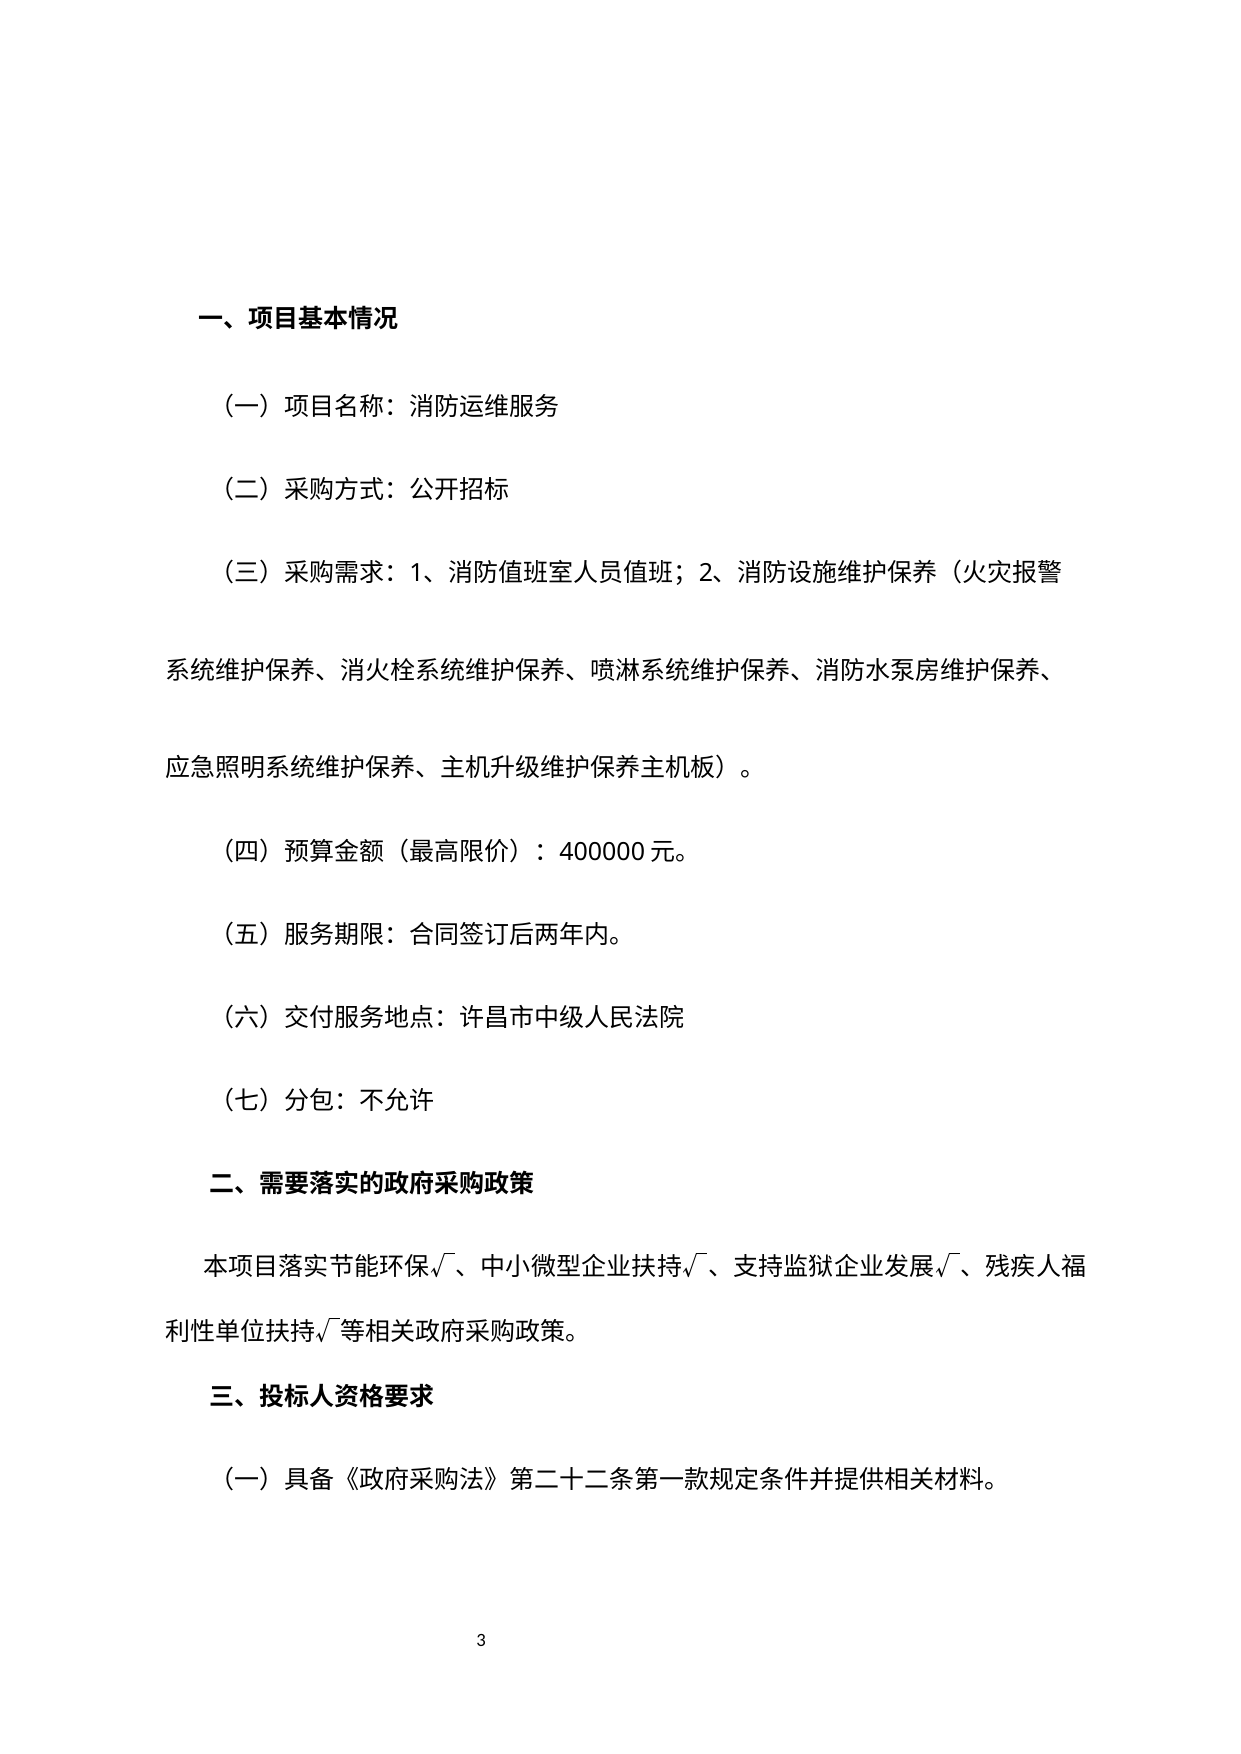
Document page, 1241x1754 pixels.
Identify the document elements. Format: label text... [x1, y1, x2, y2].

text （一）项目名称：消防运维服务 [165, 372, 1087, 437]
text （六）交付服务地点：许昌市中级人民法院 [165, 983, 1087, 1048]
text （四）预算金额（最高限价）：400000元。 [165, 817, 1087, 882]
text （七）分包：不允许 [165, 1066, 1087, 1131]
text 本项目落实节能环保√、中小微型企业扶持√、支持监狱企业发展√、残疾人福利性单位扶持√等相关政府采购政策。 [165, 1232, 1087, 1362]
text 三、投标人资格要求 [165, 1362, 1087, 1427]
text （三）采购需求：1、消防值班室人员值班；2、消防设施维护保养（火灾报警系统维护保养、消火栓系统维护保养、喷淋系统维护保养、消防水泵房维护保养、应急照明系统维护保养、主机升级维护保养主机板）。 [165, 538, 1087, 798]
text 二、需要落实的政府采购政策 [165, 1149, 1087, 1214]
text （一）具备《政府采购法》第二十二条第一款规定条件并提供相关材料。 [165, 1445, 1087, 1510]
text 一、项目基本情况 [165, 284, 1087, 349]
text （五）服务期限：合同签订后两年内。 [165, 900, 1087, 965]
text （二）采购方式：公开招标 [165, 455, 1087, 520]
